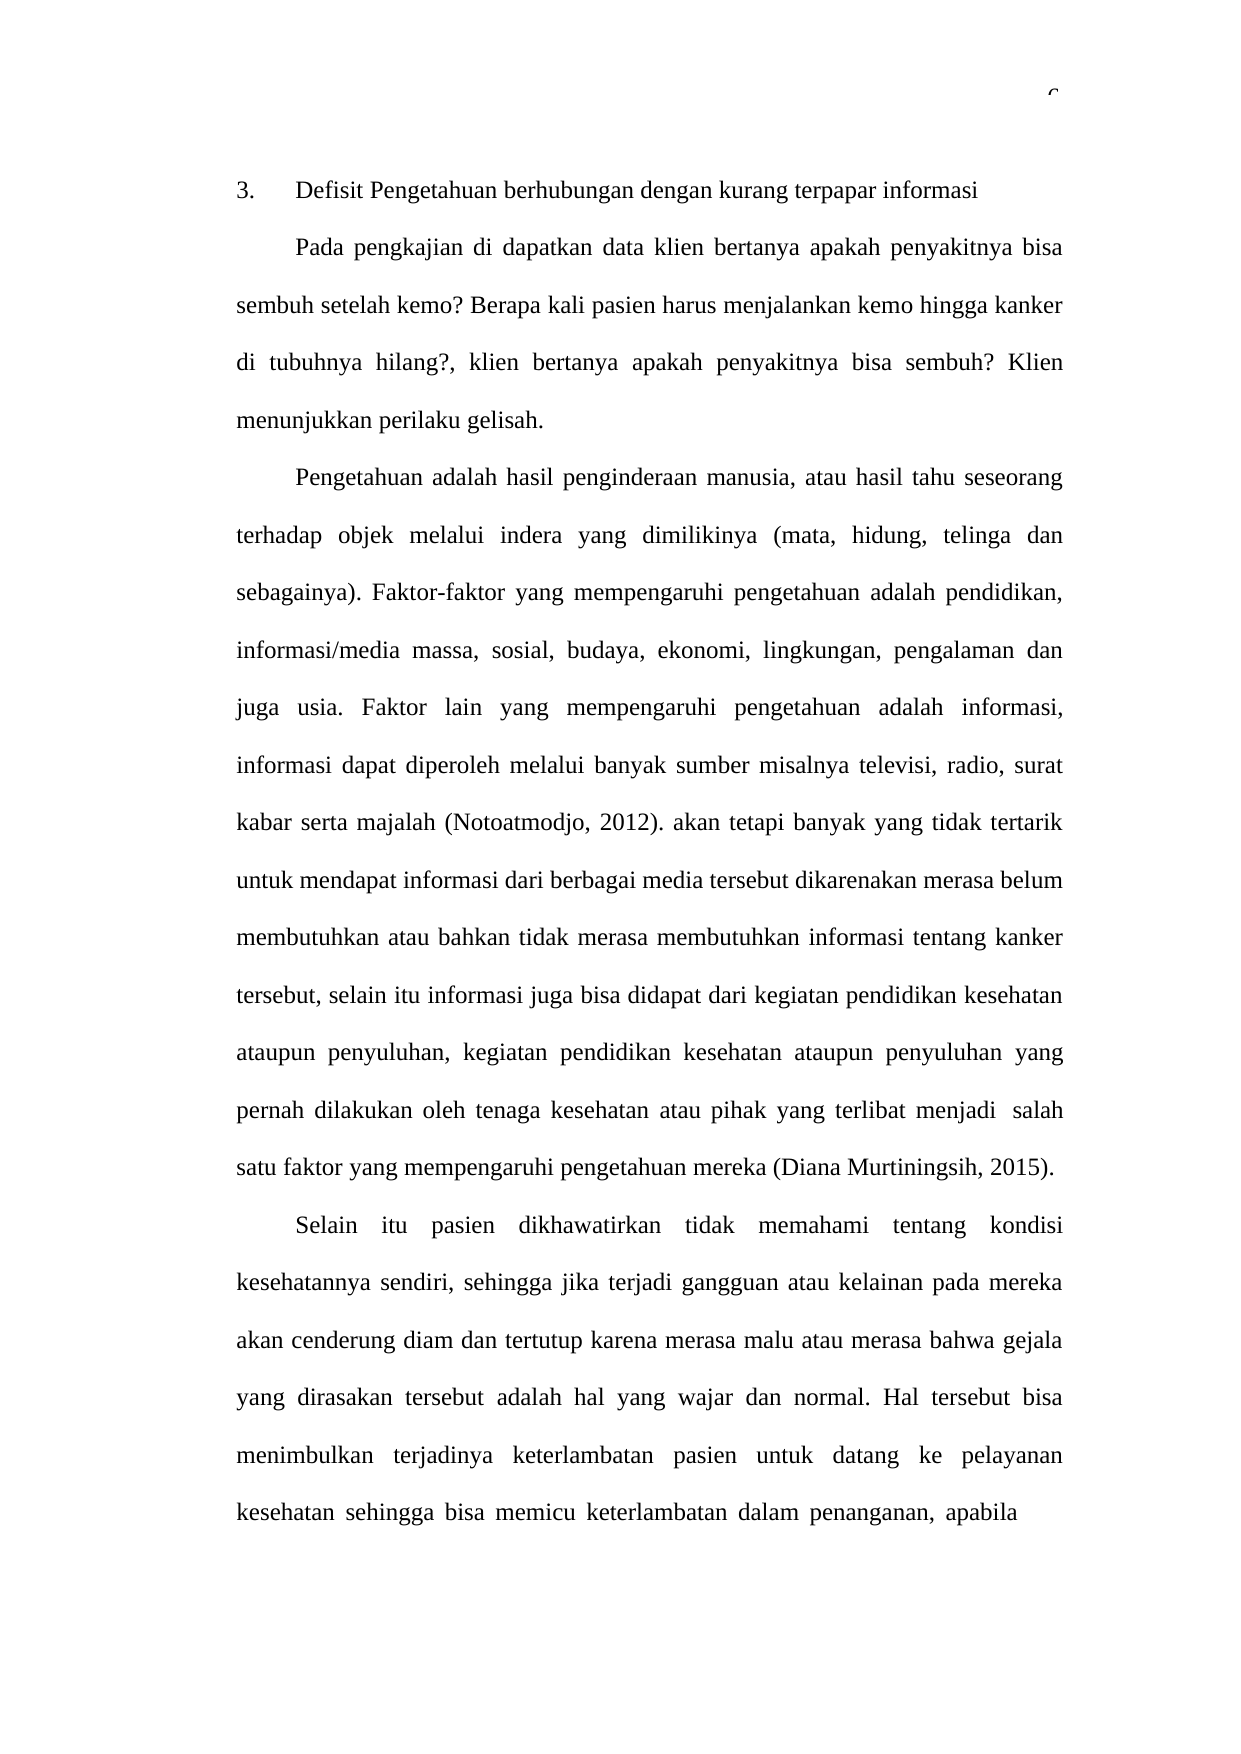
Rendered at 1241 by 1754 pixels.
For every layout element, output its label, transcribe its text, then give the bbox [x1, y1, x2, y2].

text Pengetahuan adalah hasil penginderaan manusia, atau hasil tahu seseorang terhadap objek melalui indera yang dimilikinya (mata, hidung, telinga dan sebagainya). Faktor-faktor yang mempengaruhi pengetahuan adalah pendidikan, informasi/media massa, sosial, budaya, ekonomi, lingkungan, pengalaman dan juga usia. Faktor lain yang mempengaruhi pengetahuan adalah informasi, informasi dapat diperoleh melalui banyak sumber misalnya televisi, radio, surat kabar serta majalah (Notoatmodjo, 2012). akan tetapi banyak yang tidak tertarik untuk mendapat informasi dari berbagai media tersebut dikarenakan merasa belum membutuhkan atau bahkan tidak merasa membutuhkan informasi tentang kanker tersebut, selain itu informasi juga bisa didapat dari kegiatan pendidikan kesehatan ataupun penyuluhan, kegiatan pendidikan kesehatan ataupun penyuluhan yang pernah dilakukan oleh tenaga kesehatan atau pihak yang terlibat menjadi salah satu faktor yang mempengaruhi pengetahuan mereka (Diana Murtiningsih, 2015). [236, 462, 1063, 1181]
list Defisit Pengetahuan berhubungan dengan kurang terpapar informasi [236, 175, 1086, 204]
text Selain itu pasien dikhawatirkan tidak memahami tentang kondisi kesehatannya sendiri, sehingga jika terjadi gangguan atau kelainan pada mereka akan cenderung diam dan tertutup karena merasa malu atau merasa bahwa gejala yang dirasakan tersebut adalah hal yang wajar dan normal. Hal tersebut bisa menimbulkan terjadinya keterlambatan pasien untuk datang ke pelayanan kesehatan sehingga bisa memicu keterlambatan dalam penanganan, apabila [236, 1210, 1063, 1526]
text Pada pengkajian di dapatkan data klien bertanya apakah penyakitnya bisa sembuh setelah kemo? Berapa kali pasien harus menjalankan kemo hingga kanker di tubuhnya hilang?, klien bertanya apakah penyakitnya bisa sembuh? Klien menunjukkan perilaku gelisah. [236, 232, 1063, 434]
